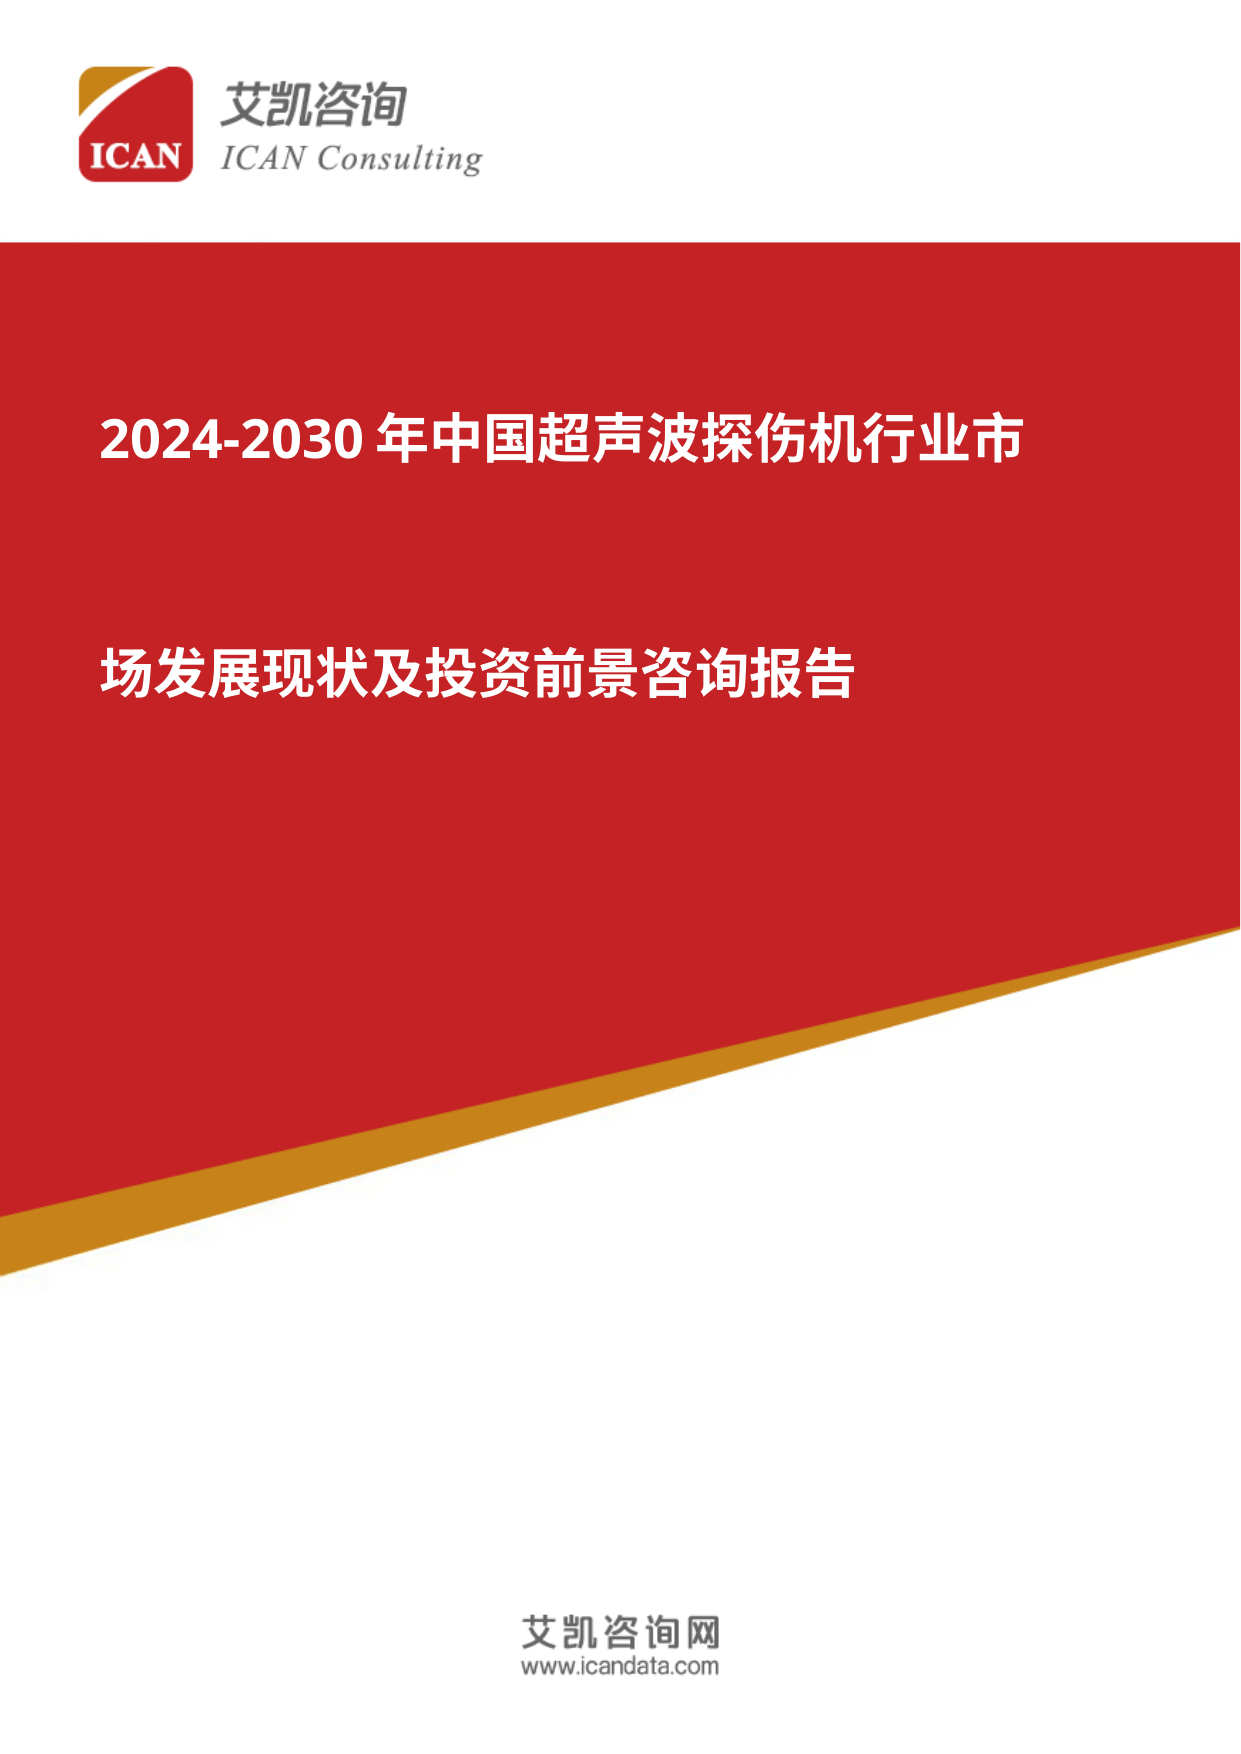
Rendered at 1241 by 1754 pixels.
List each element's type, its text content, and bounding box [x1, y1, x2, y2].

subtitle 2024-2030年中国超声波探伤机行业市场发展现状及投资前景咨询报告 [99, 386, 1053, 718]
picture [0, 5, 1241, 1754]
